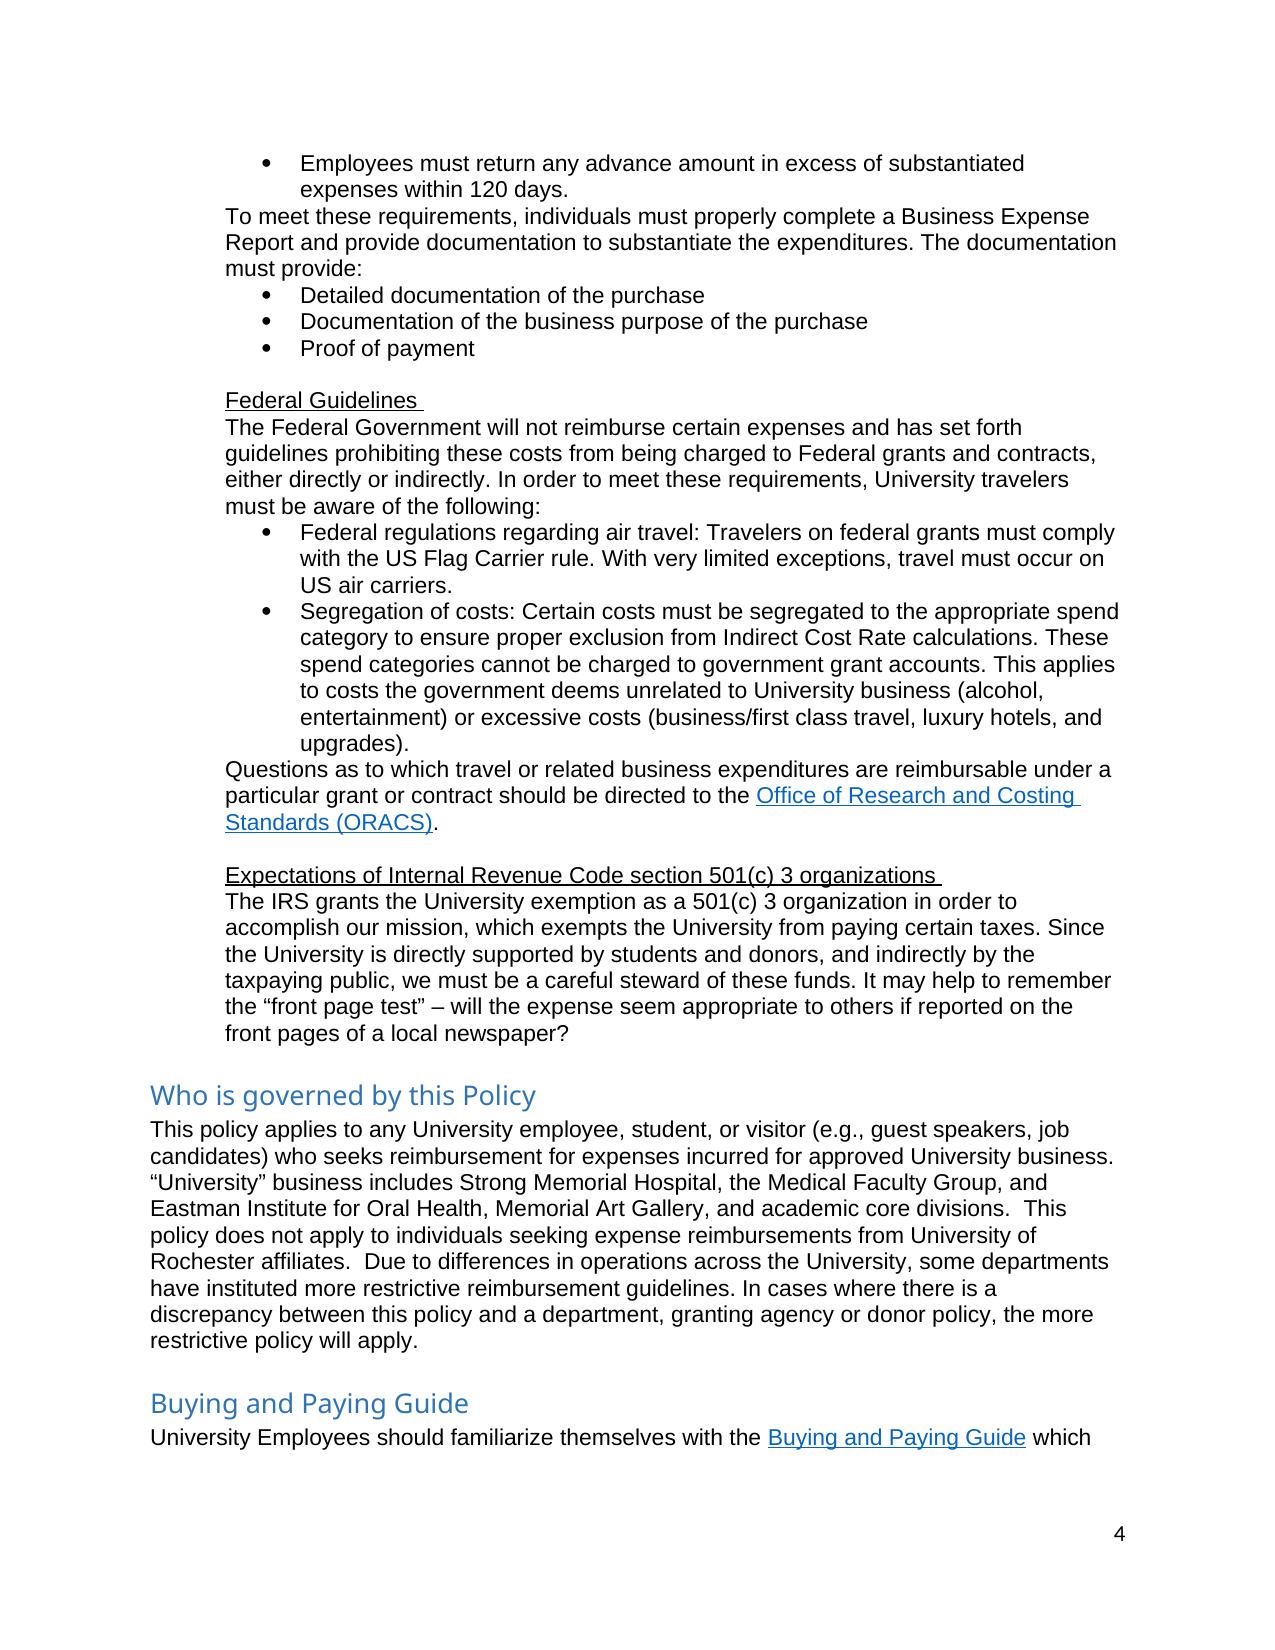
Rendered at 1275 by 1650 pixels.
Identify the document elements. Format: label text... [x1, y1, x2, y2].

list Proof of payment [262, 334, 1125, 361]
text To meet these requirements, individuals must properly complete a Business Expense Report and provide documentation to substantiate the expenditures. The documentation must provide: [225, 203, 1125, 282]
text This policy applies to any University employee, student, or visitor (e.g., guest speakers, job candidates) who seeks reimbursement for expenses incurred for approved University business. “University” business includes Strong Memorial Hospital, the Medical Faculty Group, and Eastman Institute for Oral Health, Memorial Art Gallery, and academic core divisions. This policy does not apply to individuals seeking expense reimbursements from University of Rochester affiliates. Due to differences in operations across the University, some departments have instituted more restrictive reimbursement guidelines. In cases where there is a discrepancy between this policy and a department, granting agency or donor policy, the more restrictive policy will apply. [150, 1116, 1125, 1353]
list Detailed documentation of the purchase [262, 282, 1125, 308]
text The IRS grants the University exemption as a 501(c) 3 organization in order to accomplish our mission, which exempts the University from paying certain taxes. Since the University is directly supported by students and donors, and indirectly by the taxpaying public, we must be a careful steward of these funds. It may help to remember the “front page test” – will the expense seem appropriate to others if reported on the front pages of a local newspaper? [225, 888, 1125, 1046]
list Federal regulations regarding air travel: Travelers on federal grants must comply with the US Flag Carrier rule. With very limited exceptions, travel must occur on US air carriers. [262, 519, 1125, 598]
text The Federal Government will not reimburse certain expenses and has set forth guidelines prohibiting these costs from being charged to Federal grants and contracts, either directly or indirectly. In order to meet these requirements, University travelers must be aware of the following: [225, 413, 1125, 519]
list Documentation of the business purpose of the purchase [262, 308, 1125, 334]
list Employees must return any advance amount in excess of substantiated expenses within 120 days. [262, 150, 1125, 203]
text Expectations of Internal Revenue Code section 501(c) 3 organizations [225, 862, 1125, 888]
subtitle Who is governed by this Policy [150, 1077, 1125, 1113]
text Federal Guidelines [225, 387, 1125, 413]
list Segregation of costs: Certain costs must be segregated to the appropriate spend category to ensure proper exclusion from Indirect Cost Rate calculations. These spend categories cannot be charged to government grant accounts. This applies to costs the government deems unrelated to University business (alcohol, entertainment) or excessive costs (business/first class travel, luxury hotels, and upgrades). [262, 598, 1125, 756]
subtitle Buying and Paying Guide [150, 1384, 1125, 1421]
text Questions as to which travel or related business expenditures are reimbursable under a particular grant or contract should be directed to the Office of Research and Costing Standards (ORACS). [225, 756, 1125, 835]
text University Employees should familiarize themselves with the Buying and Paying Guide which [150, 1424, 1125, 1450]
